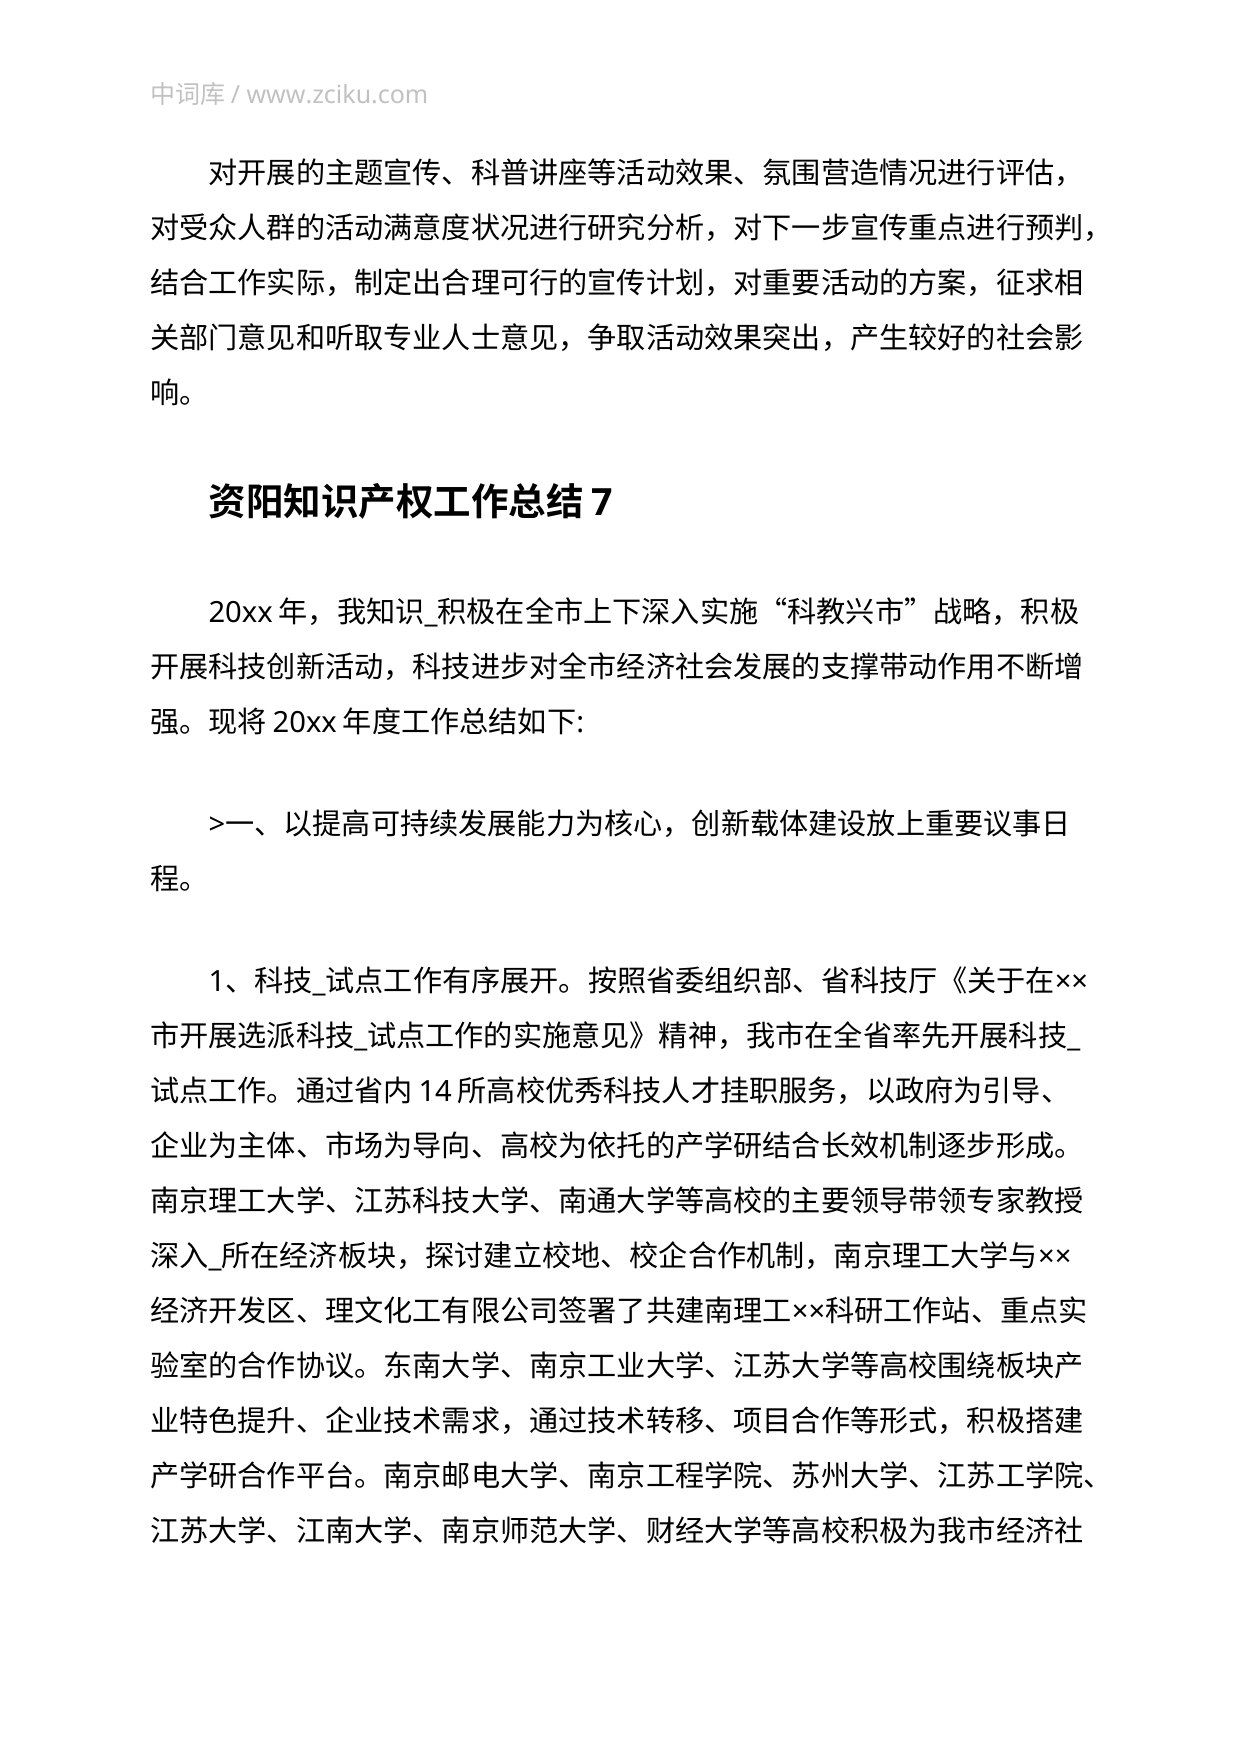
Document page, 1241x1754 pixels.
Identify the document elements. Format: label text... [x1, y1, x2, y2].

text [150, 958, 1090, 1549]
text >一、以提高可持续发展能力为核心，创新载体建设放上重要议事日程。 [150, 801, 1090, 898]
text 对开展的主题宣传、科普讲座等活动效果、氛围营造情况进行评估，对受众人群的活动满意度状况进行研究分析，对下一步宣传重点进行预判，结合工作实际，制定出合理可行的宣传计划，对重要活动的方案，征求相关部门意见和听取专业人士意见，争取活动效果突出，产生较好的社会影响。 [150, 150, 1090, 412]
text 20xx年，我知识_积极在全市上下深入实施“科教兴市”战略，积极开展科技创新活动，科技进步对全市经济社会发展的支撑带动作用不断增强。现将20xx年度工作总结如下: [150, 589, 1090, 741]
text 资阳知识产权工作总结7 [150, 471, 1090, 526]
